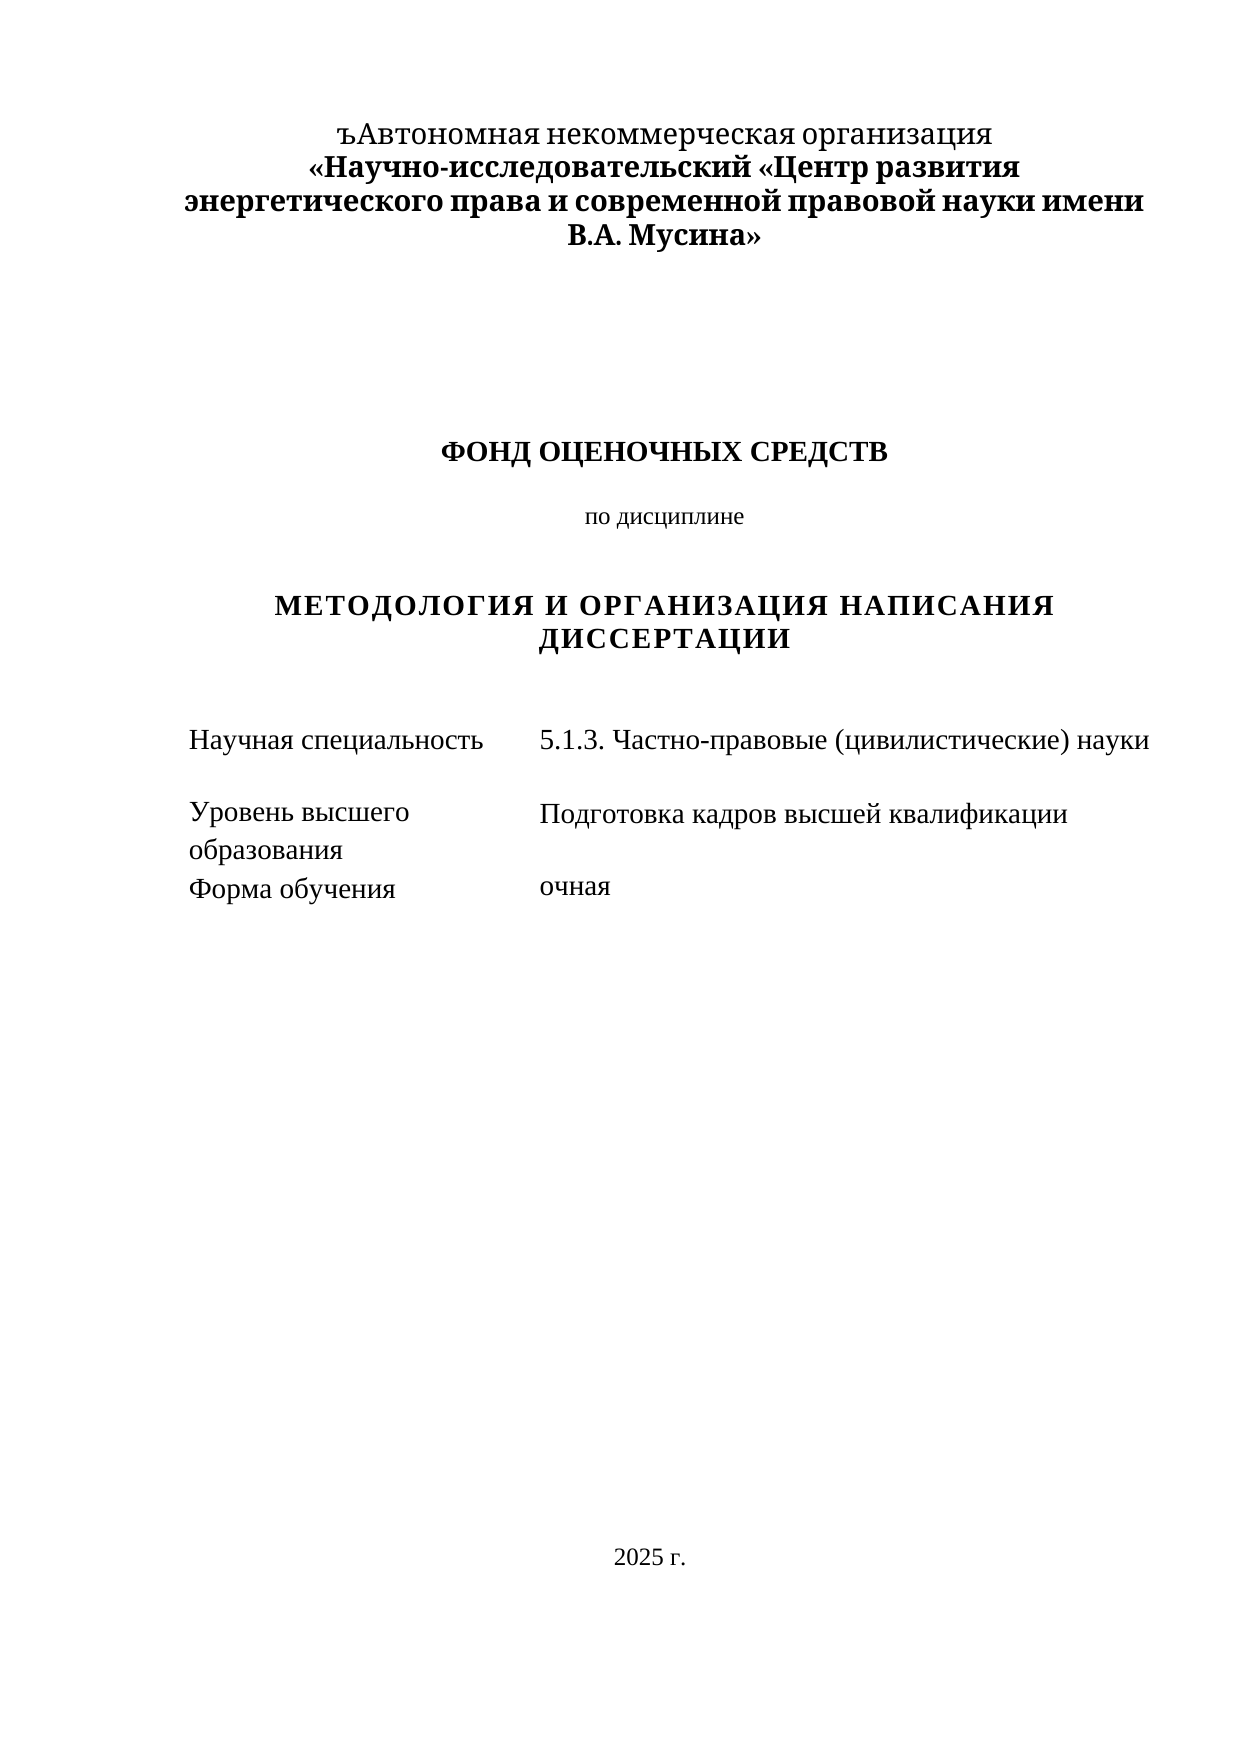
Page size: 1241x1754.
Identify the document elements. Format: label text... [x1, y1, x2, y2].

list МЕТОДОЛОГИЯ И ОРГАНИЗАЦИЯ НАПИСАНИЯ [177, 588, 1152, 621]
table_header 5.1.3. Частно-правовые (цивилистические) науки [528, 722, 1178, 755]
list ДИССЕРТАЦИИ [177, 621, 1152, 655]
table_cell Подготовка кадров высшей квалификации очная [528, 755, 1178, 904]
text ъАвтономная некоммерческая организация [177, 118, 1152, 152]
list по дисциплине [177, 501, 1152, 530]
table_cell Уровень высшего образования Форма обучения [177, 755, 528, 904]
table_header Научная специальность [177, 722, 528, 755]
text 2025 г.СОДЕРЖАНИЕ [177, 1542, 1122, 1571]
list «Научно-исследовательский «Центр развития энергетического права и современной правовой науки имени В.А. Мусина» [177, 152, 1152, 252]
text ФОНД ОЦЕНОЧНЫХ СРЕДСТВ [177, 434, 1152, 468]
